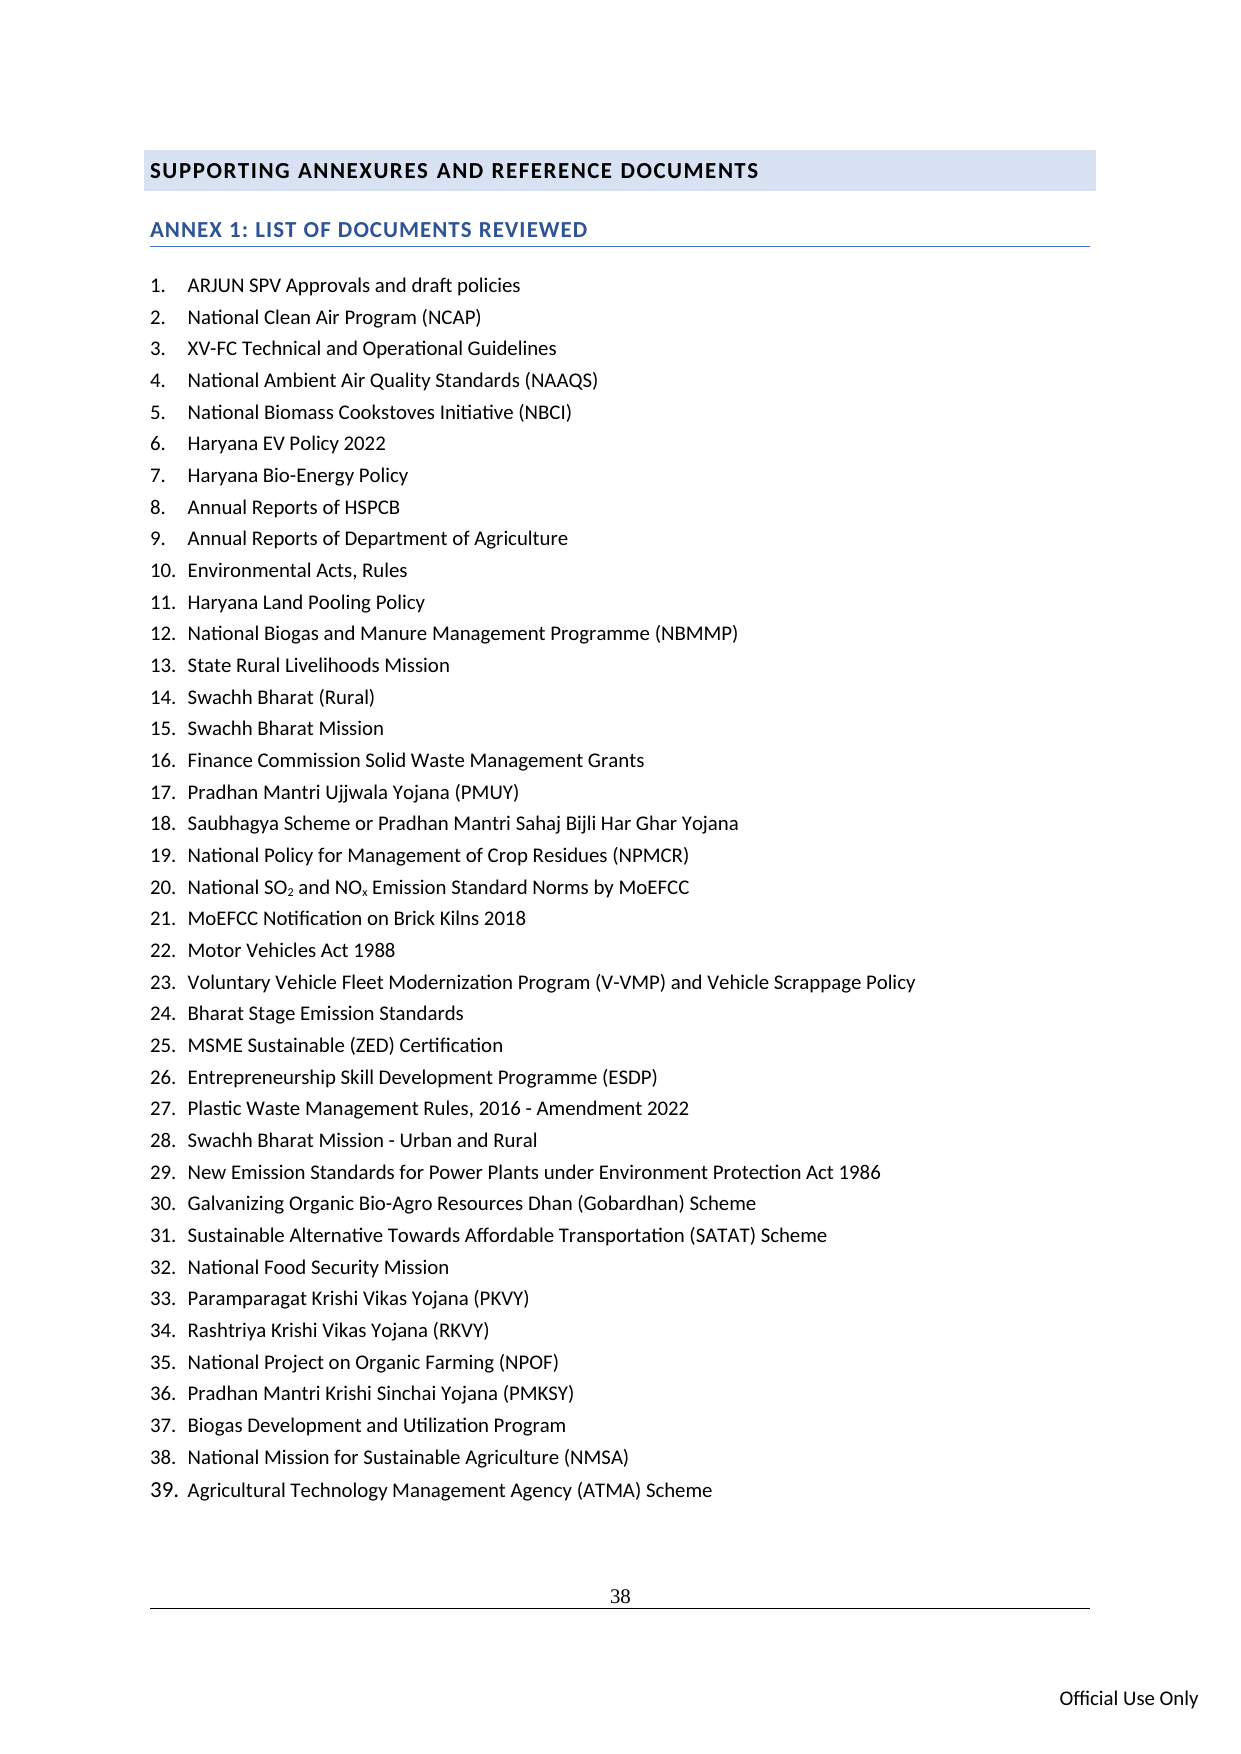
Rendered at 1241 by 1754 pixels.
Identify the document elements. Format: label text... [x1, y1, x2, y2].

list XV-FC Technical and Operational Guidelines [150, 336, 1090, 361]
list Bharat Stage Emission Standards [150, 1001, 1090, 1026]
subtitle ANNEX 1: LIST OF DOCUMENTS REVIEWED [150, 216, 1090, 246]
list Rashtriya Krishi Vikas Yojana (RKVY) [150, 1317, 1090, 1343]
list National Biomass Cookstoves Initiative (NBCI) [150, 399, 1090, 424]
list New Emission Standards for Power Plants under Environment Protection Act 1986 [150, 1159, 1090, 1184]
list Haryana Land Pooling Policy [150, 589, 1090, 614]
list Galvanizing Organic Bio-Agro Resources Dhan (Gobardhan) Scheme [150, 1191, 1090, 1216]
list Pradhan Mantri Ujjwala Yojana (PMUY) [150, 779, 1090, 804]
list Entrepreneurship Skill Development Programme (ESDP) [150, 1064, 1090, 1089]
list Haryana Bio-Energy Policy [150, 462, 1090, 488]
list Sustainable Alternative Towards Affordable Transportation (SATAT) Scheme [150, 1222, 1090, 1248]
list Agricultural Technology Management Agency (ATMA) Scheme [150, 1476, 1090, 1503]
list Paramparagat Krishi Vikas Yojana (PKVY) [150, 1286, 1090, 1311]
list Voluntary Vehicle Fleet Modernization Program (V-VMP) and Vehicle Scrappage Policy [150, 969, 1090, 994]
list National Project on Organic Farming (NPOF) [150, 1349, 1090, 1374]
list Swachh Bharat Mission [150, 716, 1090, 741]
list MoEFCC Notification on Brick Kilns 2018 [150, 906, 1090, 931]
subtitle SUPPORTING ANNEXURES AND REFERENCE DOCUMENTS [150, 156, 1090, 184]
list Haryana EV Policy 2022 [150, 431, 1090, 456]
list National Clean Air Program (NCAP) [150, 304, 1090, 329]
list Saubhagya Scheme or Pradhan Mantri Sahaj Bijli Har Ghar Yojana [150, 811, 1090, 836]
list National Food Security Mission [150, 1254, 1090, 1279]
list MSME Sustainable (ZED) Certification [150, 1032, 1090, 1058]
list National SO2 and NOx Emission Standard Norms by MoEFCC [150, 874, 1090, 899]
list Finance Commission Solid Waste Management Grants [150, 747, 1090, 773]
list National Ambient Air Quality Standards (NAAQS) [150, 367, 1090, 393]
list State Rural Livelihoods Mission [150, 652, 1090, 678]
list Annual Reports of HSPCB [150, 494, 1090, 519]
list Plastic Waste Management Rules, 2016 - Amendment 2022 [150, 1096, 1090, 1121]
list Environmental Acts, Rules [150, 557, 1090, 583]
list National Mission for Sustainable Agriculture (NMSA) [150, 1444, 1090, 1469]
list Biogas Development and Utilization Program [150, 1412, 1090, 1438]
list National Biogas and Manure Management Programme (NBMMP) [150, 621, 1090, 646]
list Swachh Bharat Mission - Urban and Rural [150, 1127, 1090, 1153]
list Pradhan Mantri Krishi Sinchai Yojana (PMKSY) [150, 1381, 1090, 1406]
list Swachh Bharat (Rural) [150, 684, 1090, 709]
list National Policy for Management of Crop Residues (NPMCR) [150, 842, 1090, 868]
list Motor Vehicles Act 1988 [150, 937, 1090, 963]
list ARJUN SPV Approvals and draft policies [150, 272, 1090, 298]
list Annual Reports of Department of Agriculture [150, 526, 1090, 551]
